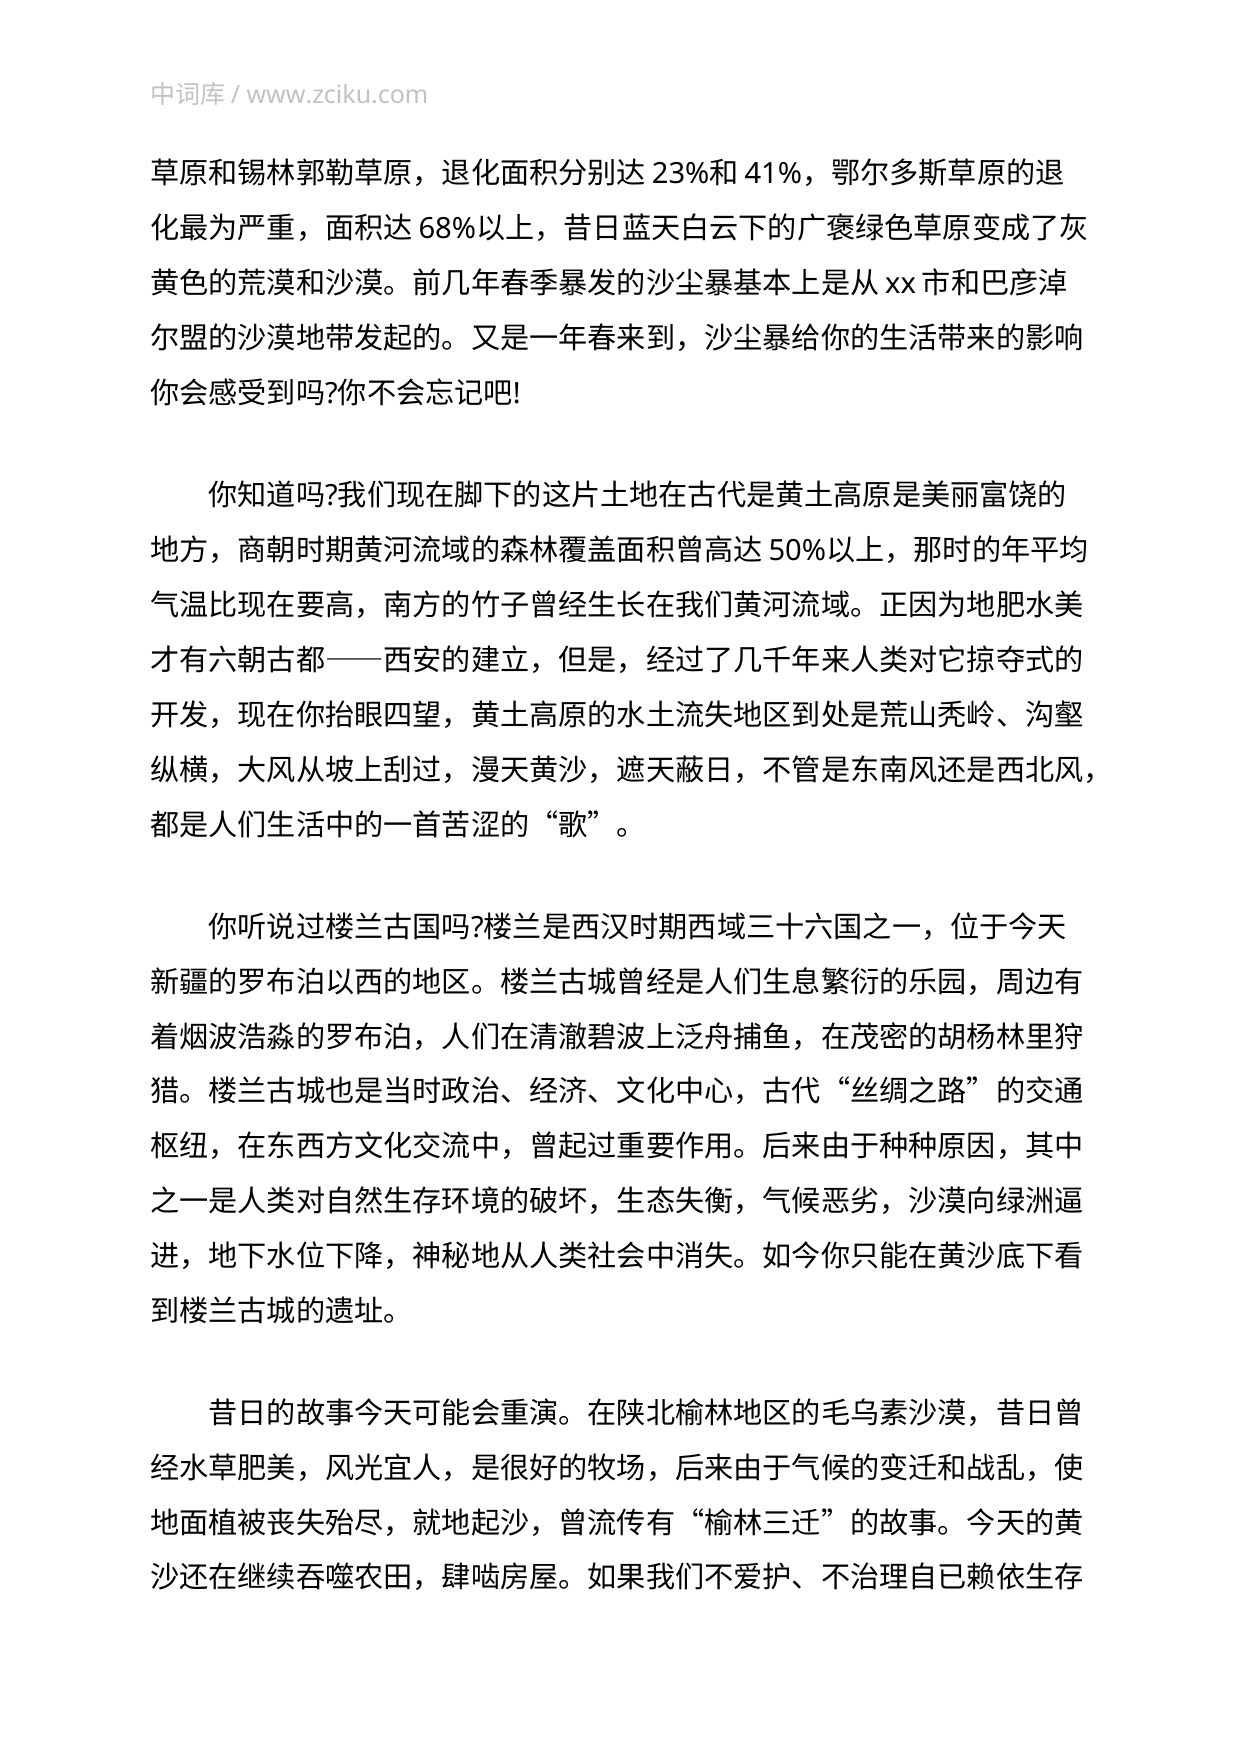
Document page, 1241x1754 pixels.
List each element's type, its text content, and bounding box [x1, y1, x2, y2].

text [150, 1389, 1090, 1596]
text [150, 150, 1090, 412]
text 你知道吗?我们现在脚下的这片土地在古代是黄土高原是美丽富饶的地方，商朝时期黄河流域的森林覆盖面积曾高达50%以上，那时的年平均气温比现在要高，南方的竹子曾经生长在我们黄河流域。正因为地肥水美才有六朝古都——西安的建立，但是，经过了几千年来人类对它掠夺式的开发，现在你抬眼四望，黄土高原的水土流失地区到处是荒山秃岭、沟壑纵横，大风从坡上刮过，漫天黄沙，遮天蔽日，不管是东南风还是西北风，都是人们生活中的一首苦涩的“歌”。 [150, 472, 1090, 844]
text 你听说过楼兰古国吗?楼兰是西汉时期西域三十六国之一，位于今天新疆的罗布泊以西的地区。楼兰古城曾经是人们生息繁衍的乐园，周边有着烟波浩淼的罗布泊，人们在清澈碧波上泛舟捕鱼，在茂密的胡杨林里狩猎。楼兰古城也是当时政治、经济、文化中心，古代“丝绸之路”的交通枢纽，在东西方文化交流中，曾起过重要作用。后来由于种种原因，其中之一是人类对自然生存环境的破坏，生态失衡，气候恶劣，沙漠向绿洲逼进，地下水位下降，神秘地从人类社会中消失。如今你只能在黄沙底下看到楼兰古城的遗址。 [150, 903, 1090, 1330]
